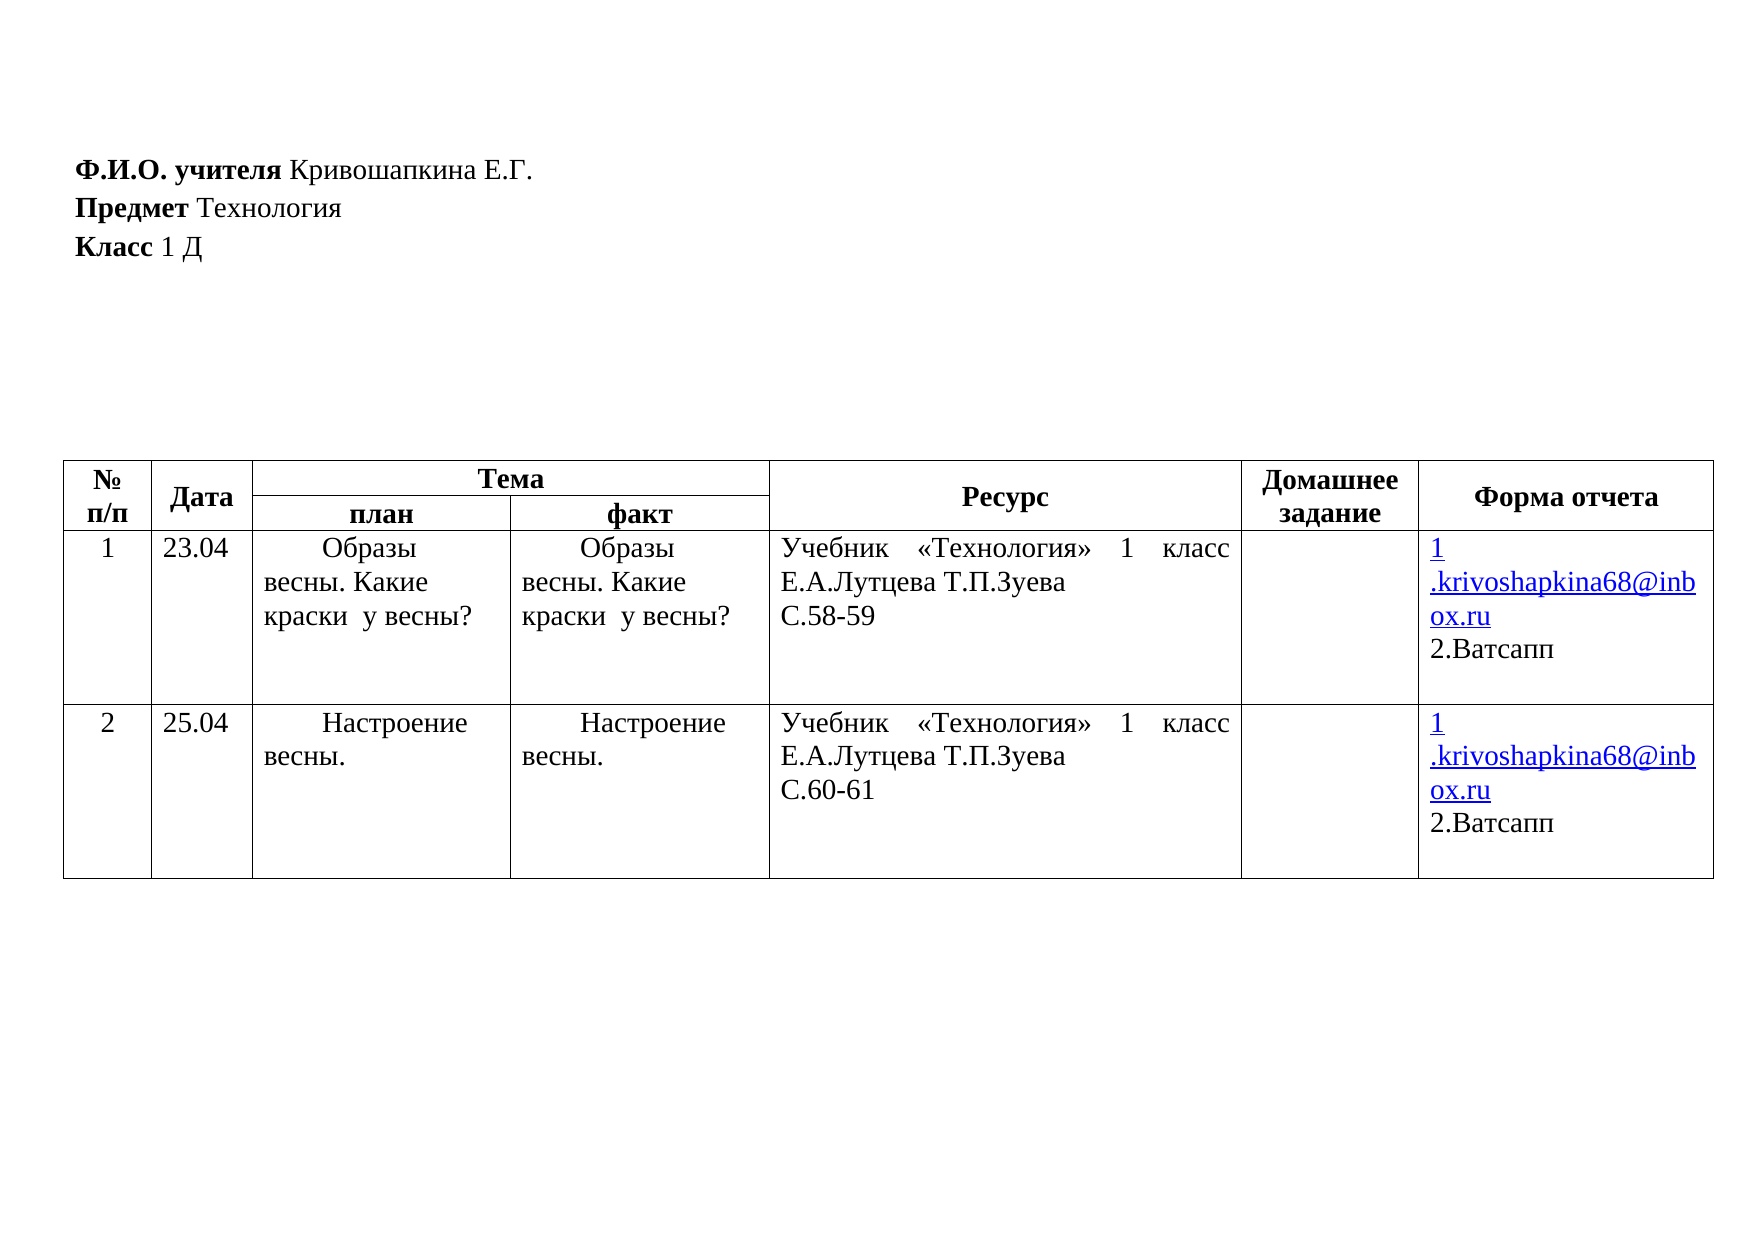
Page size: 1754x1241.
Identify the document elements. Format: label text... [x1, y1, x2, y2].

table_cell план [253, 496, 510, 529]
table_cell 2 [64, 705, 151, 878]
table_header Дата [152, 461, 252, 529]
table_cell Учебник «Технология» 1 класс Е.А.Лутцева Т.П.Зуева С.58-59 [770, 531, 1241, 704]
table_header Домашнее задание [1242, 461, 1418, 529]
table_header Ресурс [770, 461, 1241, 529]
table_cell [1242, 705, 1418, 878]
table_cell факт [511, 496, 769, 529]
table_header Тема [253, 461, 769, 495]
table_cell 1.krivoshapkina68@inbox.ru 2.Ватсапп [1419, 531, 1713, 704]
text Класс 1 Д [75, 229, 1679, 263]
table_cell 1 [64, 531, 151, 704]
table_cell Настроение весны. [253, 705, 510, 878]
table_cell [1242, 531, 1418, 704]
table_cell Учебник «Технология» 1 класс Е.А.Лутцева Т.П.Зуева С.60-61 [770, 705, 1241, 878]
table_cell Образы весны. Какие краски у весны? [253, 531, 510, 704]
table_header Форма отчета [1419, 461, 1713, 529]
table_cell 25.04 [152, 705, 252, 878]
table_header № п/п [64, 461, 151, 529]
table_cell Образы весны. Какие краски у весны? [511, 531, 769, 704]
table_cell 23.04 [152, 531, 252, 704]
text Ф.И.О. учителя Кривошапкина Е.Г. [75, 152, 1679, 186]
text Предмет Технология [75, 191, 1679, 224]
table_cell Настроение весны. [511, 705, 769, 878]
table_cell 1.krivoshapkina68@inbox.ru 2.Ватсапп [1419, 705, 1713, 878]
